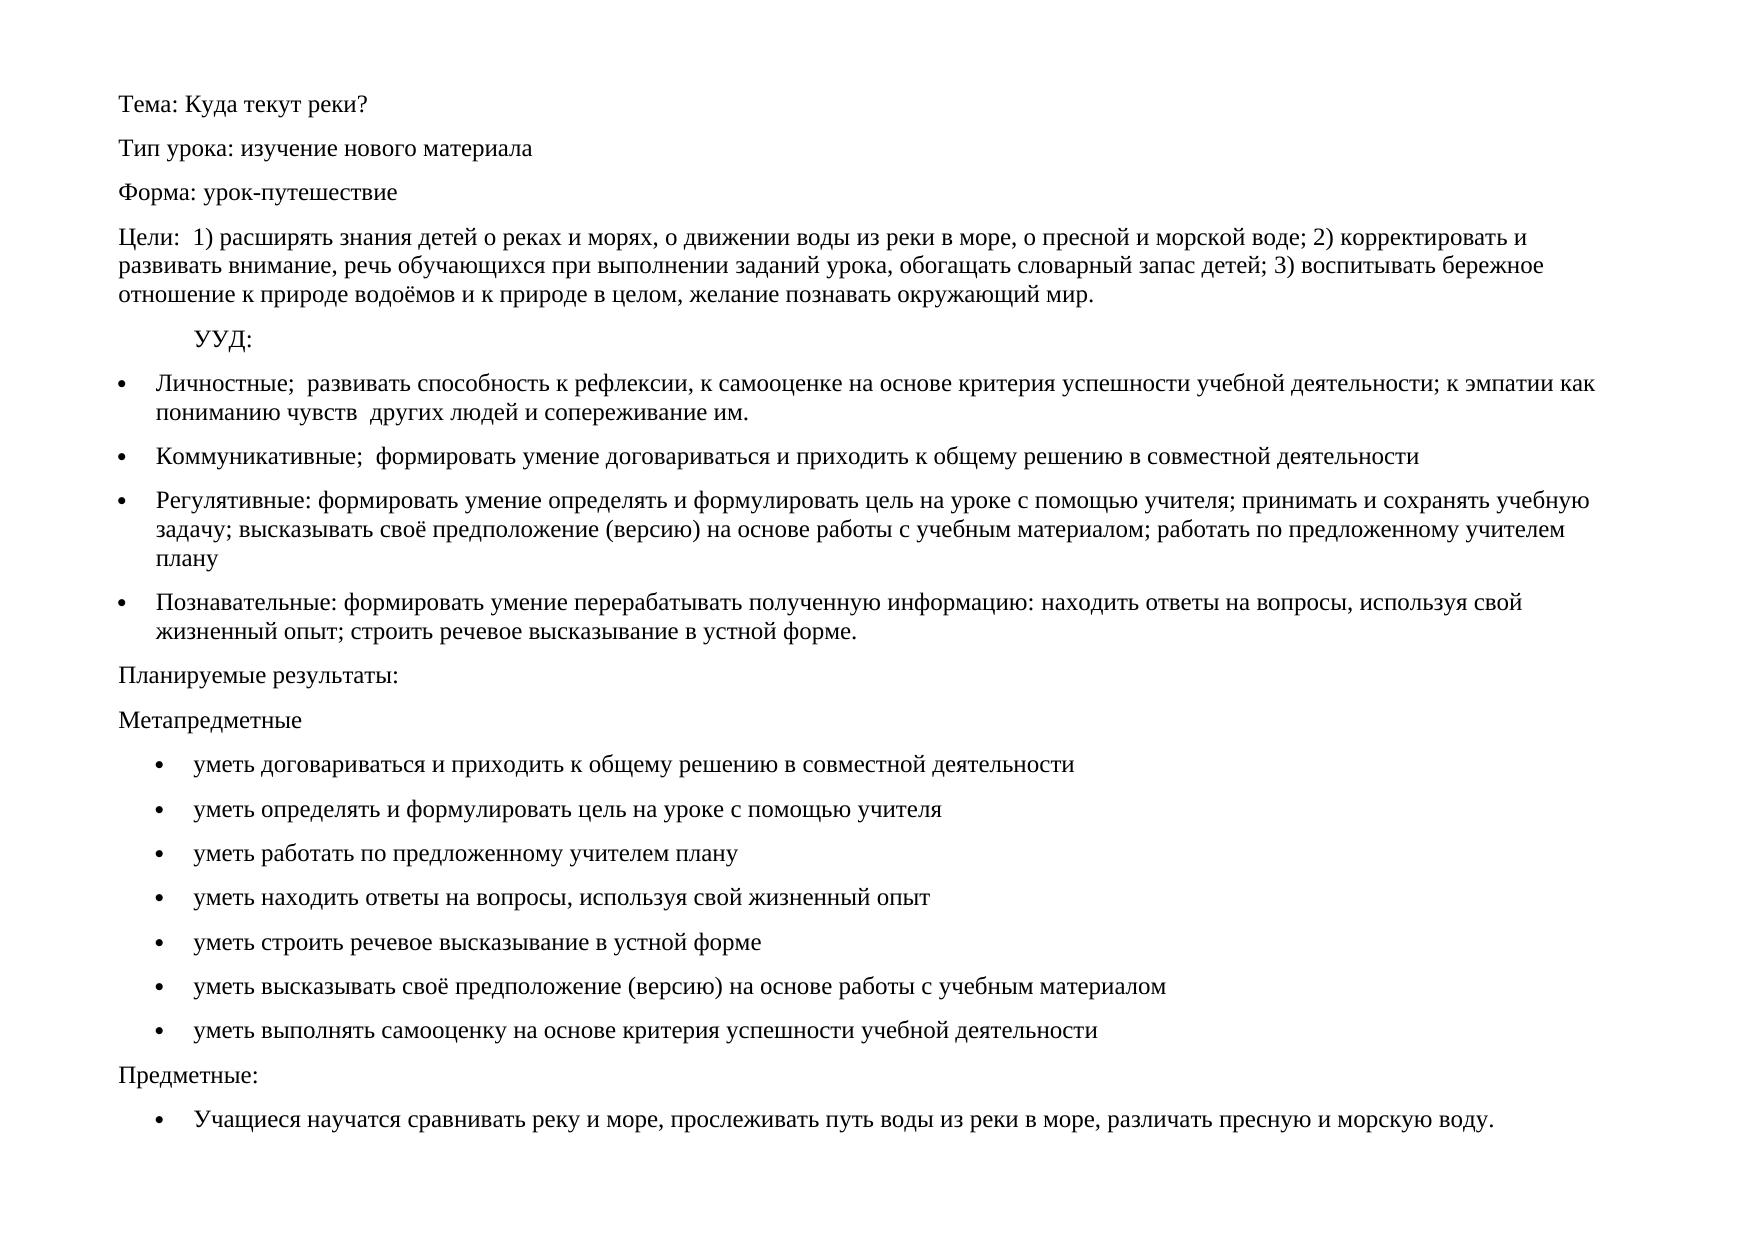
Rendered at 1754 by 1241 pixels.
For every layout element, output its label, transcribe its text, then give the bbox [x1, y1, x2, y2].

text Тема: Куда текут реки? [118, 89, 1636, 117]
list уметь определять и формулировать цель на уроке с помощью учителя [156, 794, 1636, 822]
list Познавательные: формировать умение перерабатывать полученную информацию: находить ответы на вопросы, используя свой жизненный опыт; строить речевое высказывание в устной форме. [118, 587, 1636, 645]
list уметь высказывать своё предположение (версию) на основе работы с учебным материалом [156, 971, 1636, 1000]
text Предметные: [118, 1060, 1636, 1089]
text Цели: 1) расширять знания детей о реках и морях, о движении воды из реки в море, о пресной и морской воде; 2) корректировать и развивать внимание, речь обучающихся при выполнении заданий урока, обогащать словарный запас детей; 3) воспитывать бережное отношение к природе водоёмов и к природе в целом, желание познавать окружающий мир. [118, 222, 1636, 308]
list Личностные; развивать способность к рефлексии, к самооценке на основе критерия успешности учебной деятельности; к эмпатии как пониманию чувств других людей и сопереживание им. [118, 368, 1636, 426]
list Учащиеся научатся сравнивать реку и море, прослеживать путь воды из реки в море, различать пресную и морскую воду. [156, 1104, 1636, 1133]
text Метапредметные [118, 705, 1636, 734]
list Регулятивные: формировать умение определять и формулировать цель на уроке с помощью учителя; принимать и сохранять учебную задачу; высказывать своё предположение (версию) на основе работы с учебным материалом; работать по предложенному учителем плану [118, 486, 1636, 572]
text УУД: [193, 324, 1636, 352]
text Форма: урок-путешествие [118, 177, 1636, 206]
list уметь договариваться и приходить к общему решению в совместной деятельности [156, 749, 1636, 778]
text Тип урока: изучение нового материала [118, 133, 1636, 162]
list уметь строить речевое высказывание в устной форме [156, 927, 1636, 956]
list уметь работать по предложенному учителем плану [156, 838, 1636, 867]
list уметь выполнять самооценку на основе критерия успешности учебной деятельности [156, 1016, 1636, 1044]
list уметь находить ответы на вопросы, используя свой жизненный опыт [156, 882, 1636, 911]
text Планируемые результаты: [118, 661, 1636, 689]
list Коммуникативные; формировать умение договариваться и приходить к общему решению в совместной деятельности [118, 441, 1636, 470]
